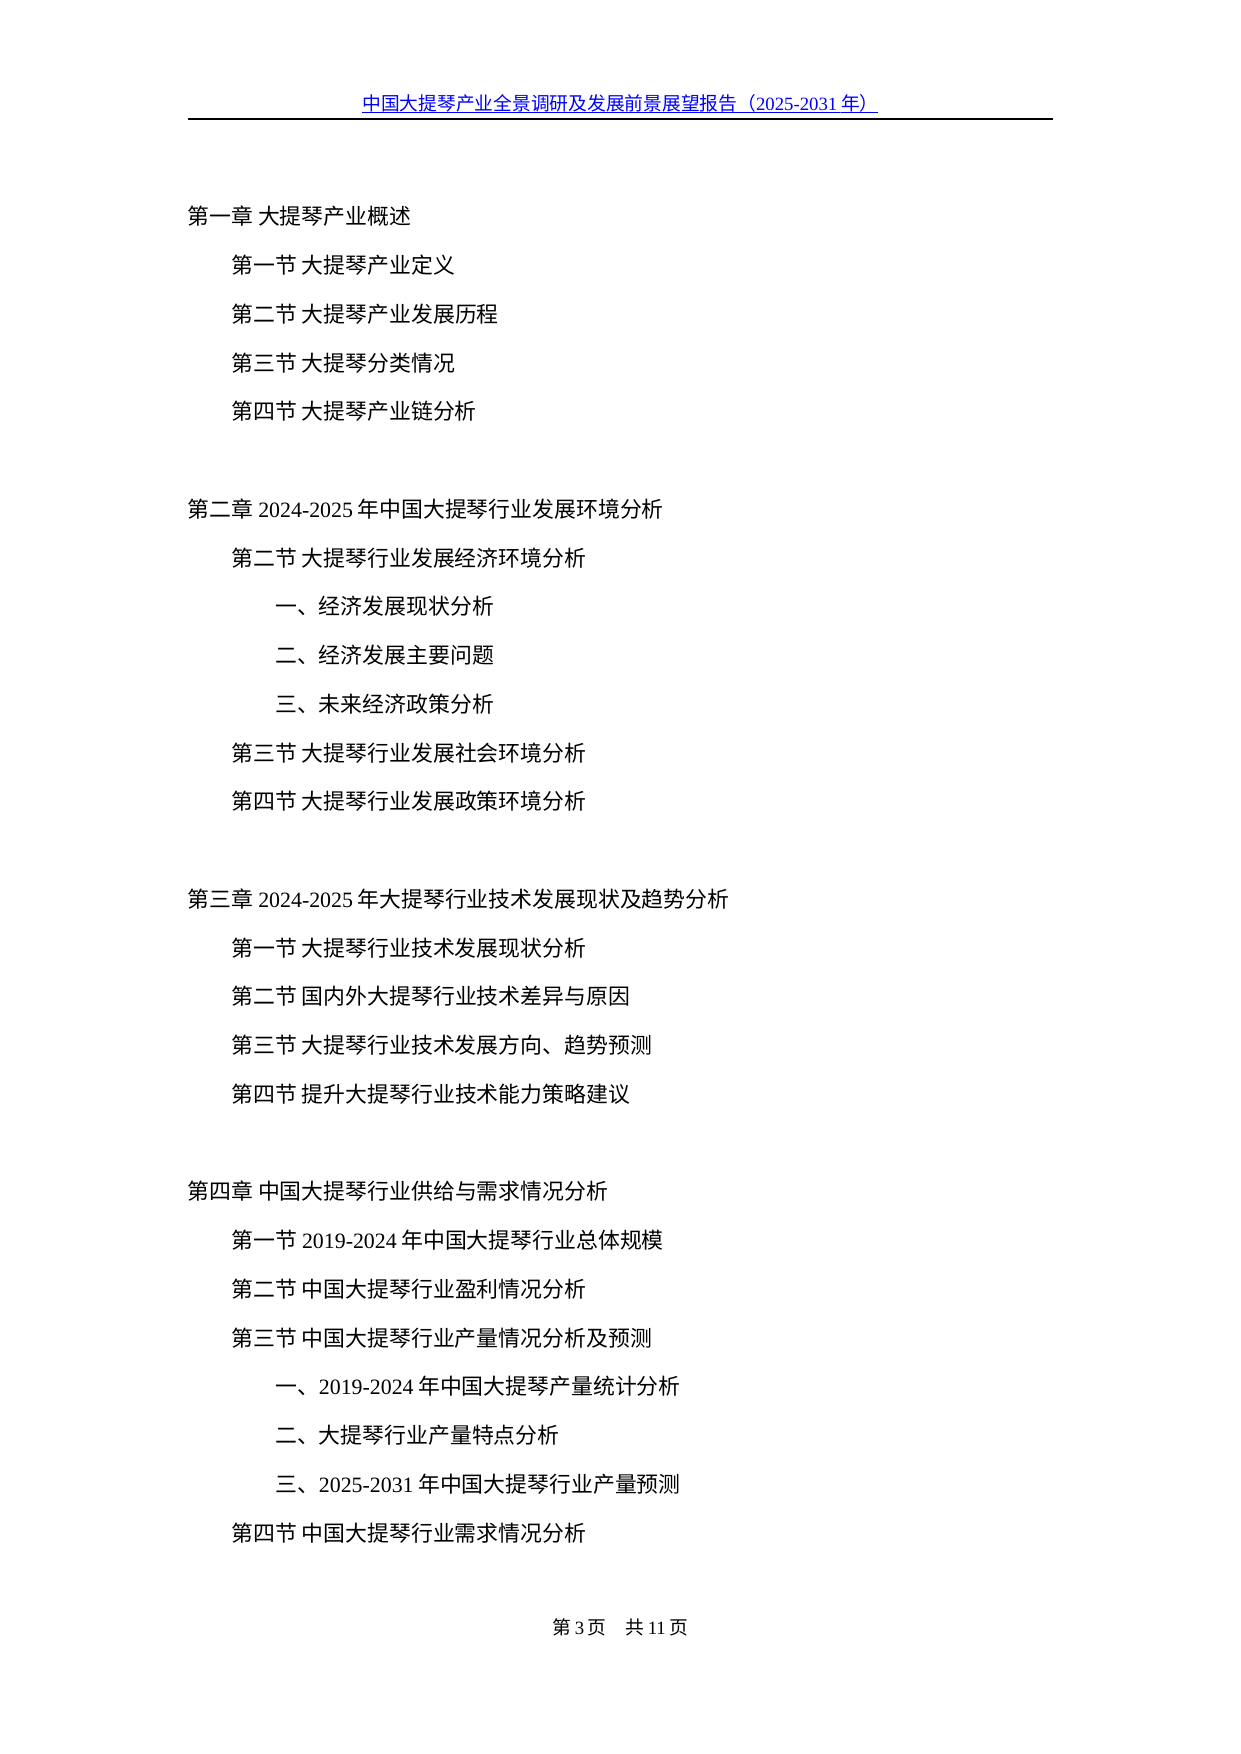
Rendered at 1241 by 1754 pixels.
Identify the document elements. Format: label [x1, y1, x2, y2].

text [187, 150, 1053, 1548]
